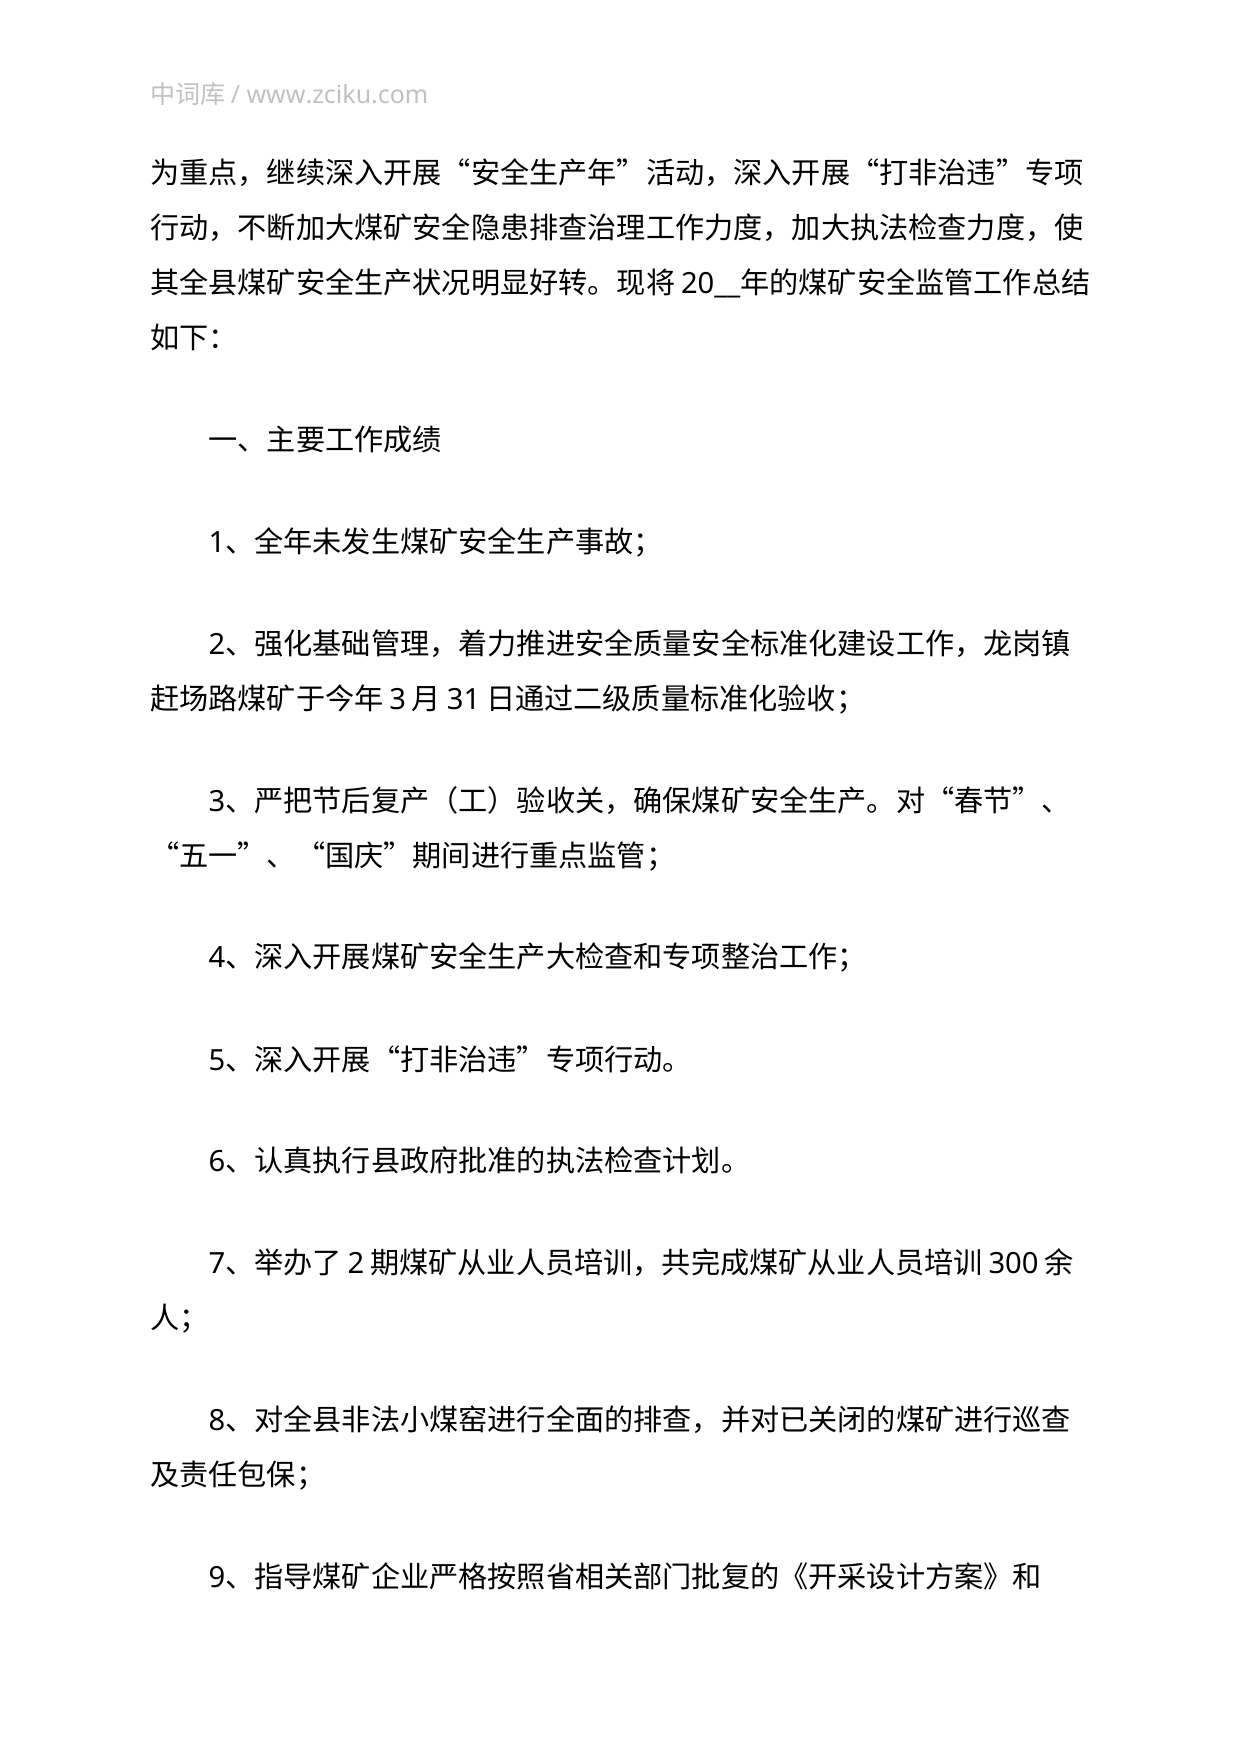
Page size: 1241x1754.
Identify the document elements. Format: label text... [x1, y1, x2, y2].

text 7、举办了2期煤矿从业人员培训，共完成煤矿从业人员培训300余人； [150, 1240, 1090, 1337]
text 3、严把节后复产（工）验收关，确保煤矿安全生产。对“春节”、“五一”、“国庆”期间进行重点监管； [150, 777, 1090, 874]
text 5、深入开展“打非治违”专项行动。 [150, 1036, 1090, 1078]
text 一、主要工作成绩 [150, 417, 1090, 459]
text 8、对全县非法小煤窑进行全面的排查，并对已关闭的煤矿进行巡查及责任包保； [150, 1397, 1090, 1494]
text 4、深入开展煤矿安全生产大检查和专项整治工作； [150, 934, 1090, 976]
text 1、全年未发生煤矿安全生产事故； [150, 518, 1090, 561]
text 6、认真执行县政府批准的执法检查计划。 [150, 1138, 1090, 1180]
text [150, 1553, 1090, 1596]
text 2、强化基础管理，着力推进安全质量安全标准化建设工作，龙岗镇赶场路煤矿于今年3月31日通过二级质量标准化验收； [150, 620, 1090, 718]
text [150, 150, 1090, 357]
